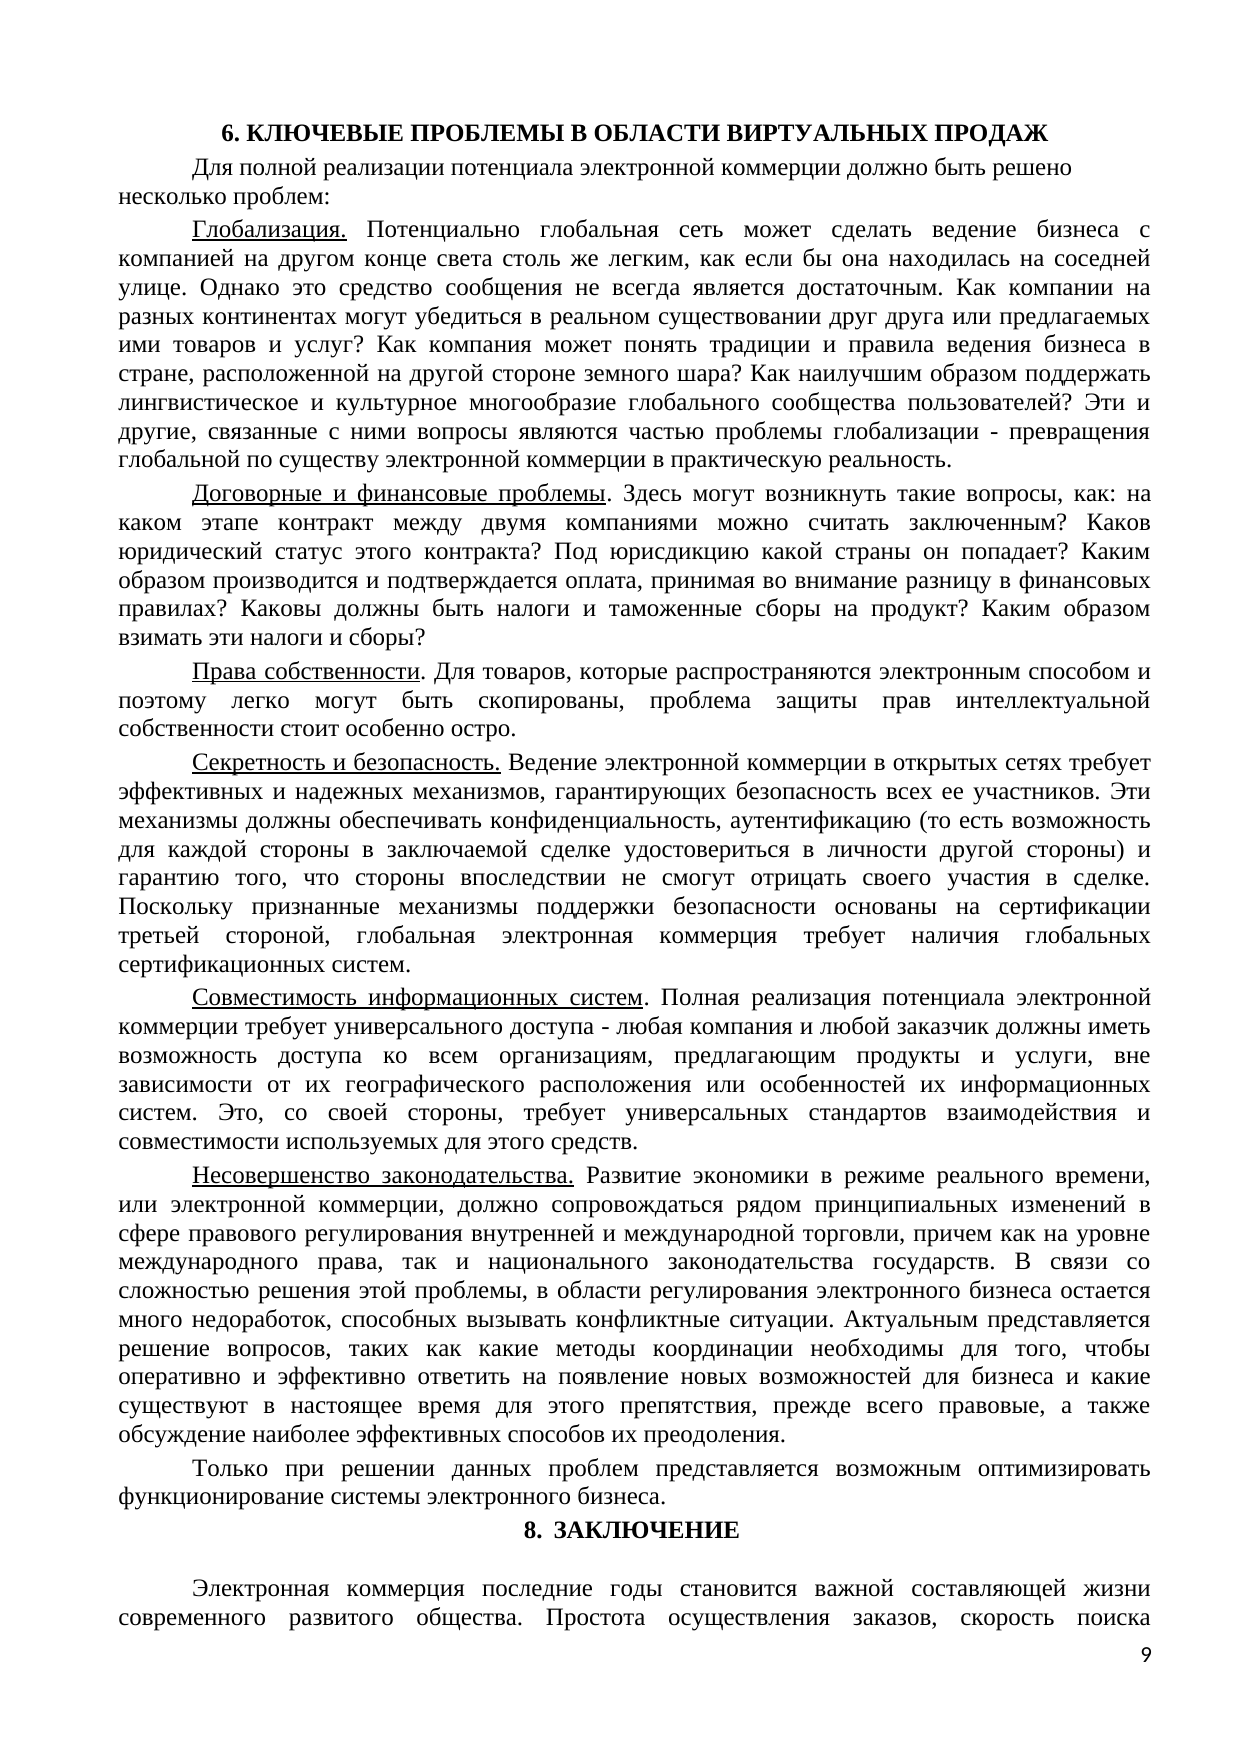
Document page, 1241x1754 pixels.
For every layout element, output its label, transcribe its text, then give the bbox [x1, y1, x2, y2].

text Права собственности. Для товаров, которые распространяются электронным способом и поэтому легко могут быть скопированы, проблема защиты прав интеллектуальной собственности стоит особенно остро. [118, 656, 1152, 742]
text Несовершенство законодательства. Развитие экономики в режиме реального времени, или электронной коммерции, должно сопровождаться рядом принципиальных изменений в сфере правового регулирования внутренней и международной торговли, причем как на уровне международного права, так и национального законодательства государств. В связи со сложностью решения этой проблемы, в области регулирования электронного бизнеса остается много недоработок, способных вызывать конфликтные ситуации. Актуальным представляется решение вопросов, таких как какие методы координации необходимы для того, чтобы оперативно и эффективно ответить на появление новых возможностей для бизнеса и какие существуют в настоящее время для этого препятствия, прежде всего правовые, а также обсуждение наиболее эффективных способов их преодоления. [118, 1160, 1152, 1448]
list ЗАКЛЮЧЕНИЕ [118, 1515, 1145, 1544]
text Только при решении данных проблем представляется возможным оптимизировать функционирование системы электронного бизнеса. [118, 1453, 1152, 1510]
text Глобализация. Потенциально глобальная сеть может сделать ведение бизнеса с компанией на другом конце света столь же легким, как если бы она находилась на соседней улице. Однако это средство сообщения не всегда является достаточным. Как компании на разных континентах могут убедиться в реальном существовании друг друга или предлагаемых ими товаров и услуг? Как компания может понять традиции и правила ведения бизнеса в стране, расположенной на другой стороне земного шара? Как наилучшим образом поддержать лингвистическое и культурное многообразие глобального сообщества пользователей? Эти и другие, связанные с ними вопросы являются частью проблемы глобализации - превращения глобальной по существу электронной коммерции в практическую реальность. [118, 214, 1152, 473]
text Договорные и финансовые проблемы. Здесь могут возникнуть такие вопросы, как: на каком этапе контракт между двумя компаниями можно считать заключенным? Каков юридический статус этого контракта? Под юрисдикцию какой страны он попадает? Каким образом производится и подтверждается оплата, принимая во внимание разницу в финансовых правилах? Каковы должны быть налоги и таможенные сборы на продукт? Каким образом взимать эти налоги и сборы? [118, 478, 1152, 651]
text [118, 1573, 1152, 1630]
text Секретность и безопасность. Ведение электронной коммерции в открытых сетях требует эффективных и надежных механизмов, гарантирующих безопасность всех ее участников. Эти механизмы должны обеспечивать конфиденциальность, аутентификацию (то есть возможность для каждой стороны в заключаемой сделке удостовериться в личности другой стороны) и гарантию того, что стороны впоследствии не смогут отрицать своего участия в сделке. Поскольку признанные механизмы поддержки безопасности основаны на сертификации третьей стороной, глобальная электронная коммерция требует наличия глобальных сертификационных систем. [118, 747, 1152, 977]
text Для полной реализации потенциала электронной коммерции должно быть решено несколько проблем: [118, 152, 1152, 209]
text 6. КЛЮЧЕВЫЕ ПРОБЛЕМЫ В ОБЛАСТИ ВИРТУАЛЬНЫХ ПРОДАЖ [118, 118, 1152, 147]
text Совместимость информационных систем. Полная реализация потенциала электронной коммерции требует универсального доступа - любая компания и любой заказчик должны иметь возможность доступа ко всем организациям, предлагающим продукты и услуги, вне зависимости от их географического расположения или особенностей их информационных систем. Это, со своей стороны, требует универсальных стандартов взаимодействия и совместимости используемых для этого средств. [118, 982, 1152, 1155]
